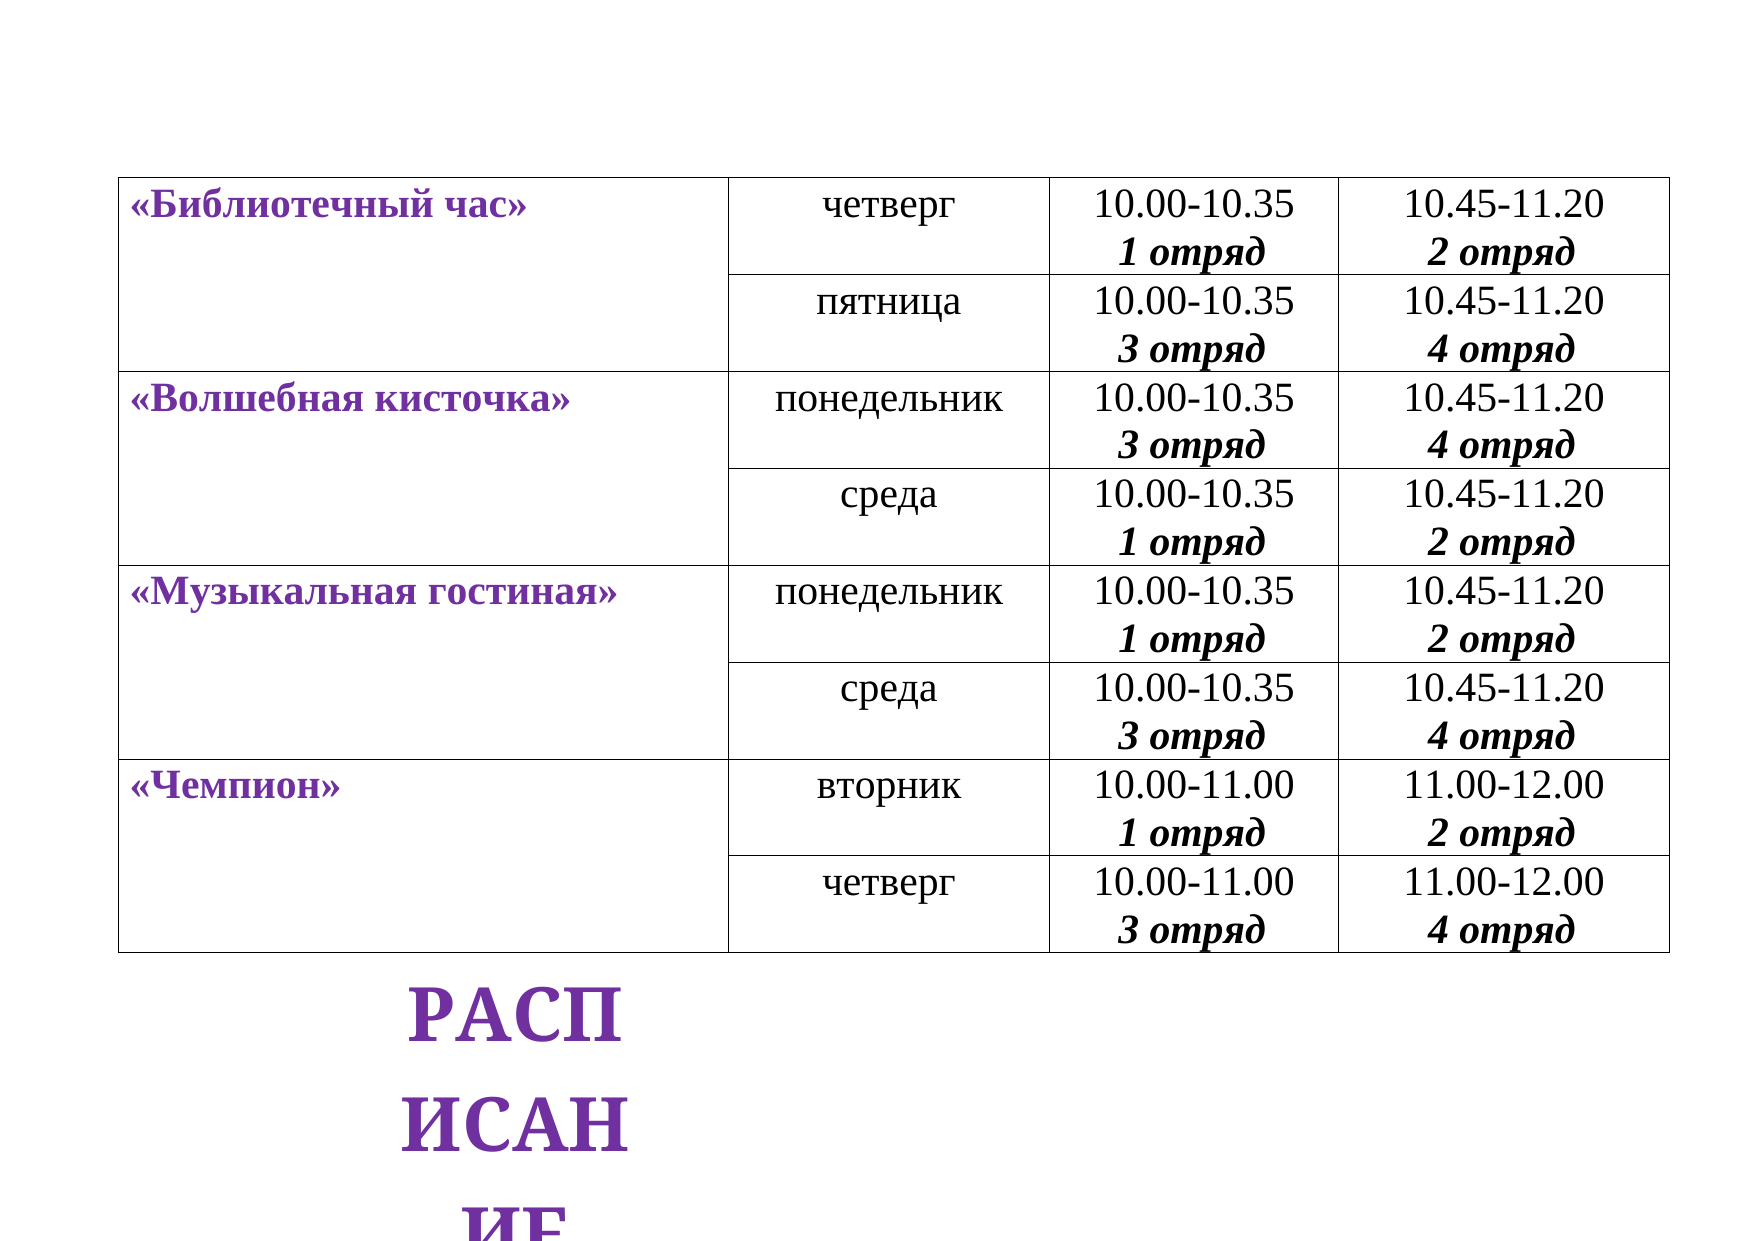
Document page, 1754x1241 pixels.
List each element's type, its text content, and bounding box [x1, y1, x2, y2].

table_header 10.45-11.20 2 отряд [1339, 178, 1669, 274]
table_cell 10.00-10.35 1 отряд [1050, 469, 1338, 565]
table_header четверг [729, 178, 1049, 274]
table_cell 10.00-11.00 3 отряд [1050, 856, 1338, 952]
table_cell 10.00-10.35 3 отряд [1050, 275, 1338, 371]
table_cell 11.00-12.00 2 отряд [1339, 760, 1669, 855]
table_cell «Волшебная кисточка» [119, 372, 728, 565]
table_cell 10.45-11.20 4 отряд [1339, 275, 1669, 371]
table_cell 10.00-10.35 3 отряд [1050, 663, 1338, 758]
table_cell 10.00-10.35 1 отряд [1050, 566, 1338, 662]
table_cell понедельник [729, 372, 1049, 468]
table_cell 11.00-12.00 4 отряд [1339, 856, 1669, 952]
table_cell вторник [729, 760, 1049, 855]
table_cell 10.45-11.20 4 отряд [1339, 372, 1669, 468]
table_cell 10.45-11.20 2 отряд [1339, 566, 1669, 662]
table_cell 10.00-10.35 3 отряд [1050, 372, 1338, 468]
table_header «Библиотечный час» [119, 178, 728, 371]
table_cell среда [729, 663, 1049, 758]
table_cell среда [729, 469, 1049, 565]
table_cell пятница [729, 275, 1049, 371]
table_cell 10.00-11.00 1 отряд [1050, 760, 1338, 855]
table_cell «Музыкальная гостиная» [119, 566, 728, 758]
table_cell 10.45-11.20 2 отряд [1339, 469, 1669, 565]
table_cell 10.45-11.20 4 отряд [1339, 663, 1669, 758]
table_cell четверг [729, 856, 1049, 952]
table_cell «Чемпион» [119, 760, 728, 952]
table_header 10.00-10.35 1 отряд [1050, 178, 1338, 274]
table_cell понедельник [729, 566, 1049, 662]
